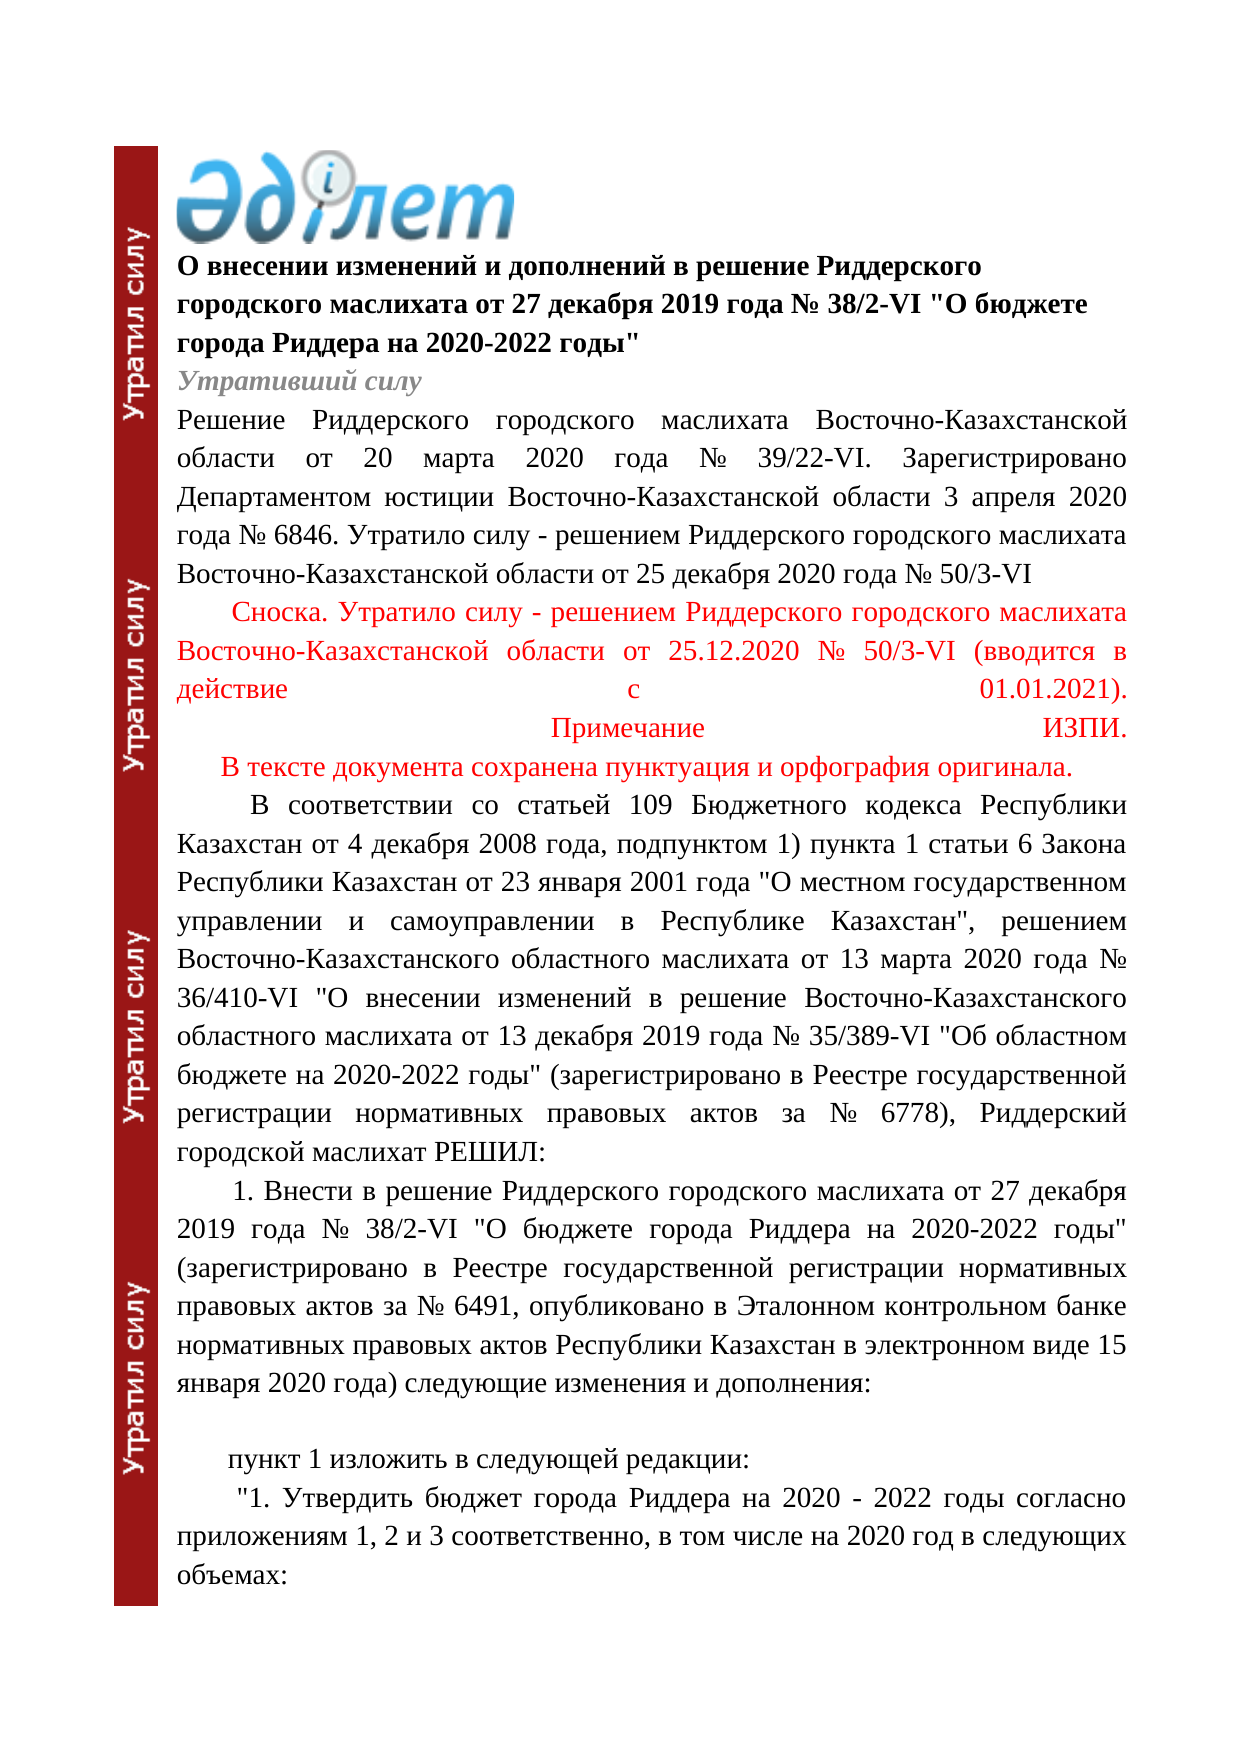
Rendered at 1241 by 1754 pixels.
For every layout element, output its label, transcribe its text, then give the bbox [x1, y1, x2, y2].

text пункт 1 изложить в следующей редакции: [112, 1441, 1128, 1475]
picture [114, 397, 158, 402]
text "1. Утвердить бюджет города Риддера на 2020 - 2022 годы согласно приложениям 1, 2 и 3 соответственно, в том числе на 2020 год в следующих объемах: [112, 1480, 1128, 1590]
text О внесении изменений и дополнений в решение Риддерского городского маслихата от 27 декабря 2019 года № 38/2-VI "О бюджете города Риддера на 2020-2022 годы" [112, 248, 1128, 358]
picture [114, 589, 158, 594]
picture [176, 150, 515, 244]
picture [114, 1399, 158, 1441]
text Утративший силу [112, 363, 1128, 397]
text Сноска. Утратило силу - решением Риддерского городского маслихата Восточно-Казахстанской области от 25.12.2020 № 50/3-VI (вводится в действие с 01.01.2021). Примечание ИЗПИ. В тексте документа сохранена пунктуация и орфография оригинала. [112, 594, 1128, 782]
picture [114, 1590, 158, 1606]
picture [114, 146, 158, 248]
picture [114, 358, 158, 363]
text В соответствии со статьей 109 Бюджетного кодекса Республики Казахстан от 4 декабря 2008 года, подпунктом 1) пункта 1 статьи 6 Закона Республики Казахстан от 23 января 2001 года "О местном государственном управлении и самоуправлении в Республике Казахстан", решением Восточно-Казахстанского областного маслихата от 13 марта 2020 года № 36/410-VI "О внесении изменений в решение Восточно-Казахстанского областного маслихата от 13 декабря 2019 года № 35/389-VI "Об областном бюджете на 2020-2022 годы" (зарегистрировано в Реестре государственной регистрации нормативных правовых актов за № 6778), Риддерский городской маслихат РЕШИЛ: [112, 787, 1128, 1168]
picture [114, 1475, 158, 1480]
picture [114, 782, 158, 787]
picture [114, 1168, 158, 1173]
text 1. Внести в решение Риддерского городского маслихата от 27 декабря 2019 года № 38/2-VI "О бюджете города Риддера на 2020-2022 годы" (зарегистрировано в Реестре государственной регистрации нормативных правовых актов за № 6491, опубликовано в Эталонном контрольном банке нормативных правовых актов Республики Казахстан в электронном виде 15 января 2020 года) следующие изменения и дополнения: [112, 1173, 1128, 1399]
text Решение Риддерского городского маслихата Восточно-Казахстанской области от 20 марта 2020 года № 39/22-VI. Зарегистрировано Департаментом юстиции Восточно-Казахстанской области 3 апреля 2020 года № 6846. Утратило силу - решением Риддерского городского маслихата Восточно-Казахстанской области от 25 декабря 2020 года № 50/3-VI [112, 402, 1128, 589]
